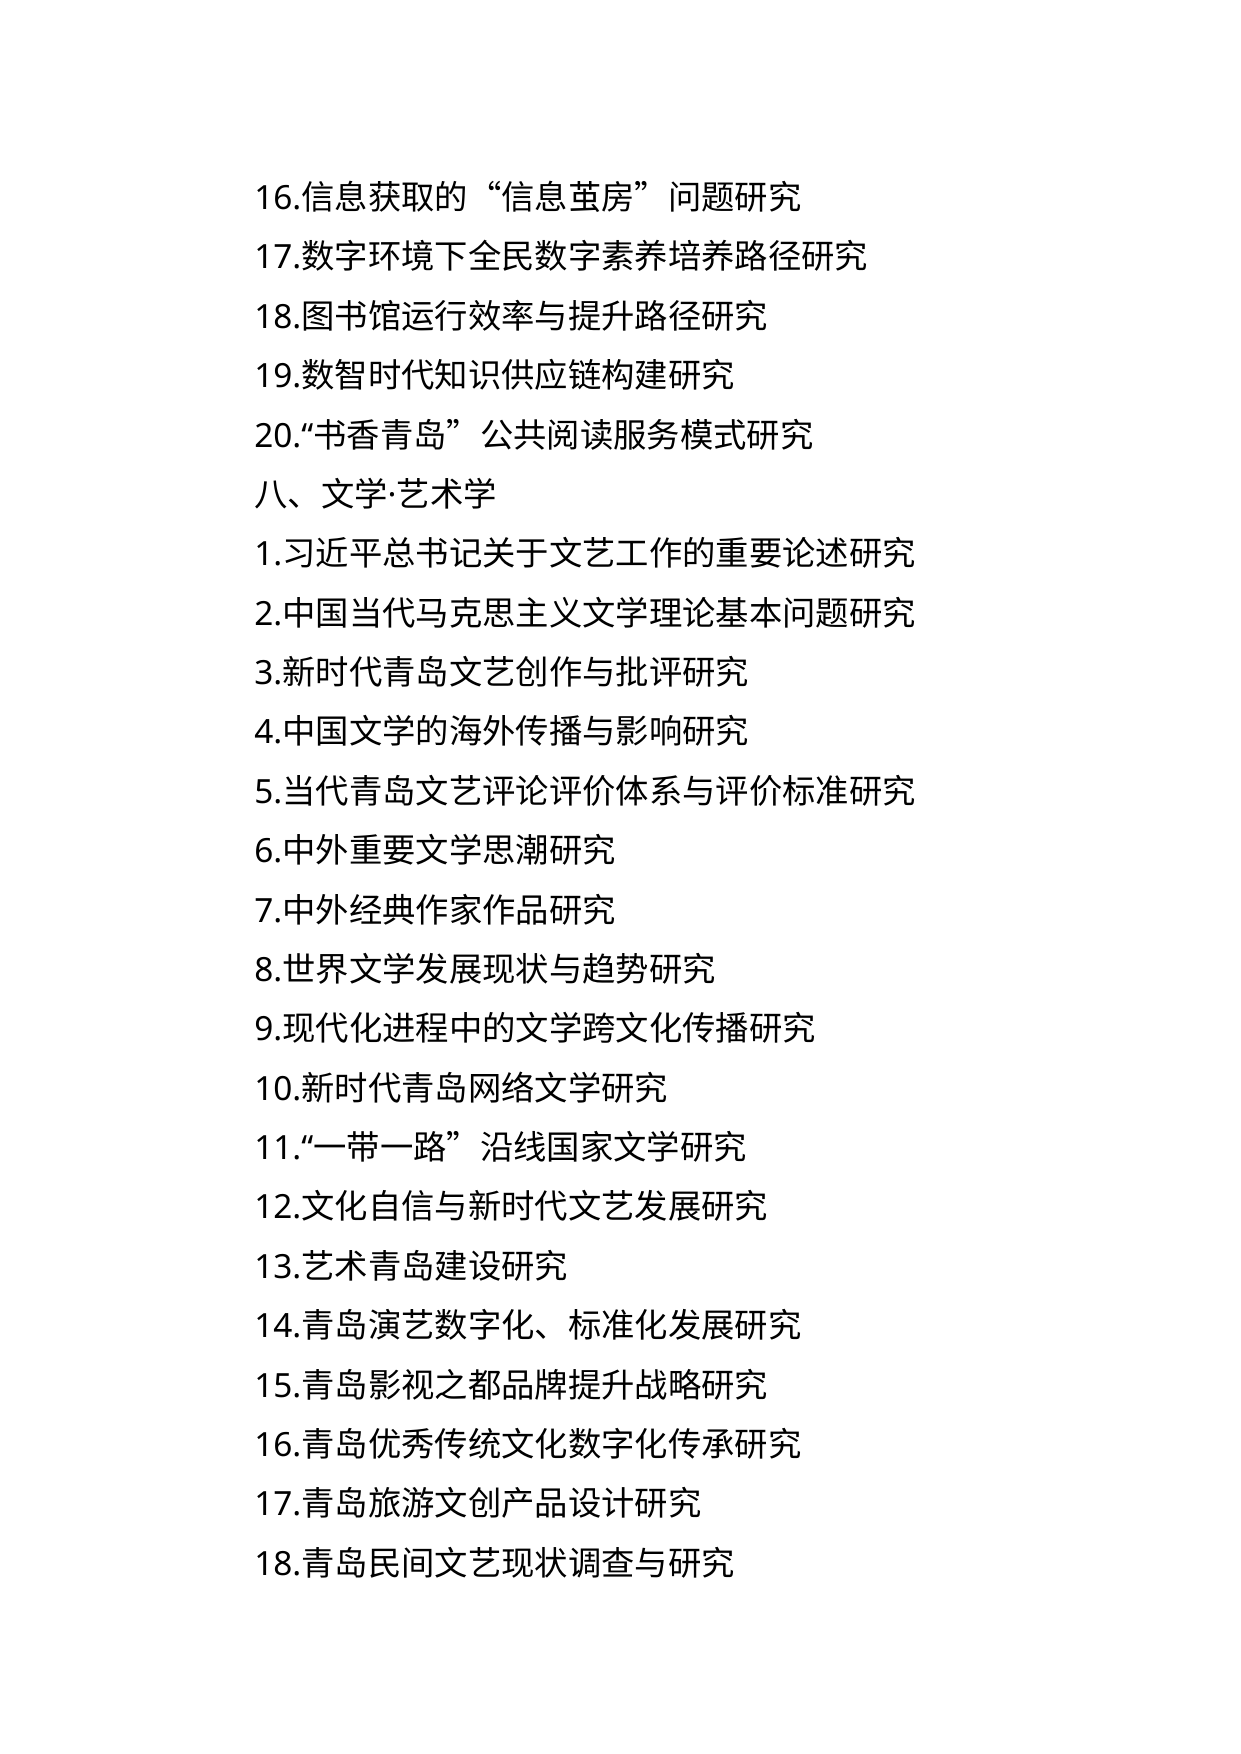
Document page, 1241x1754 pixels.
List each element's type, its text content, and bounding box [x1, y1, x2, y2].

text 3.新时代青岛文艺创作与批评研究 [187, 637, 1053, 696]
text 16.青岛优秀传统文化数字化传承研究 [187, 1409, 1053, 1468]
text 14.青岛演艺数字化、标准化发展研究 [187, 1290, 1053, 1349]
text 13.艺术青岛建设研究 [187, 1231, 1053, 1290]
text 17.青岛旅游文创产品设计研究 [187, 1468, 1053, 1528]
text 18.青岛民间文艺现状调查与研究 [187, 1528, 1053, 1587]
text 11.“一带一路”沿线国家文学研究 [187, 1112, 1053, 1171]
text 7.中外经典作家作品研究 [187, 874, 1053, 934]
text 1.习近平总书记关于文艺工作的重要论述研究 [187, 518, 1053, 578]
text 10.新时代青岛网络文学研究 [187, 1053, 1053, 1112]
text 2.中国当代马克思主义文学理论基本问题研究 [187, 578, 1053, 637]
text 15.青岛影视之都品牌提升战略研究 [187, 1349, 1053, 1409]
text 八、文学·艺术学 [187, 459, 1053, 518]
text 6.中外重要文学思潮研究 [187, 815, 1053, 874]
text 4.中国文学的海外传播与影响研究 [187, 696, 1053, 756]
text 18.图书馆运行效率与提升路径研究 [187, 281, 1053, 340]
text 20.“书香青岛”公共阅读服务模式研究 [187, 399, 1053, 459]
text 8.世界文学发展现状与趋势研究 [187, 934, 1053, 993]
text 12.文化自信与新时代文艺发展研究 [187, 1171, 1053, 1231]
text 9.现代化进程中的文学跨文化传播研究 [187, 993, 1053, 1053]
text 5.当代青岛文艺评论评价体系与评价标准研究 [187, 756, 1053, 815]
text 16.信息获取的“信息茧房”问题研究 [187, 162, 1053, 221]
text 17.数字环境下全民数字素养培养路径研究 [187, 221, 1053, 281]
text 19.数智时代知识供应链构建研究 [187, 340, 1053, 399]
